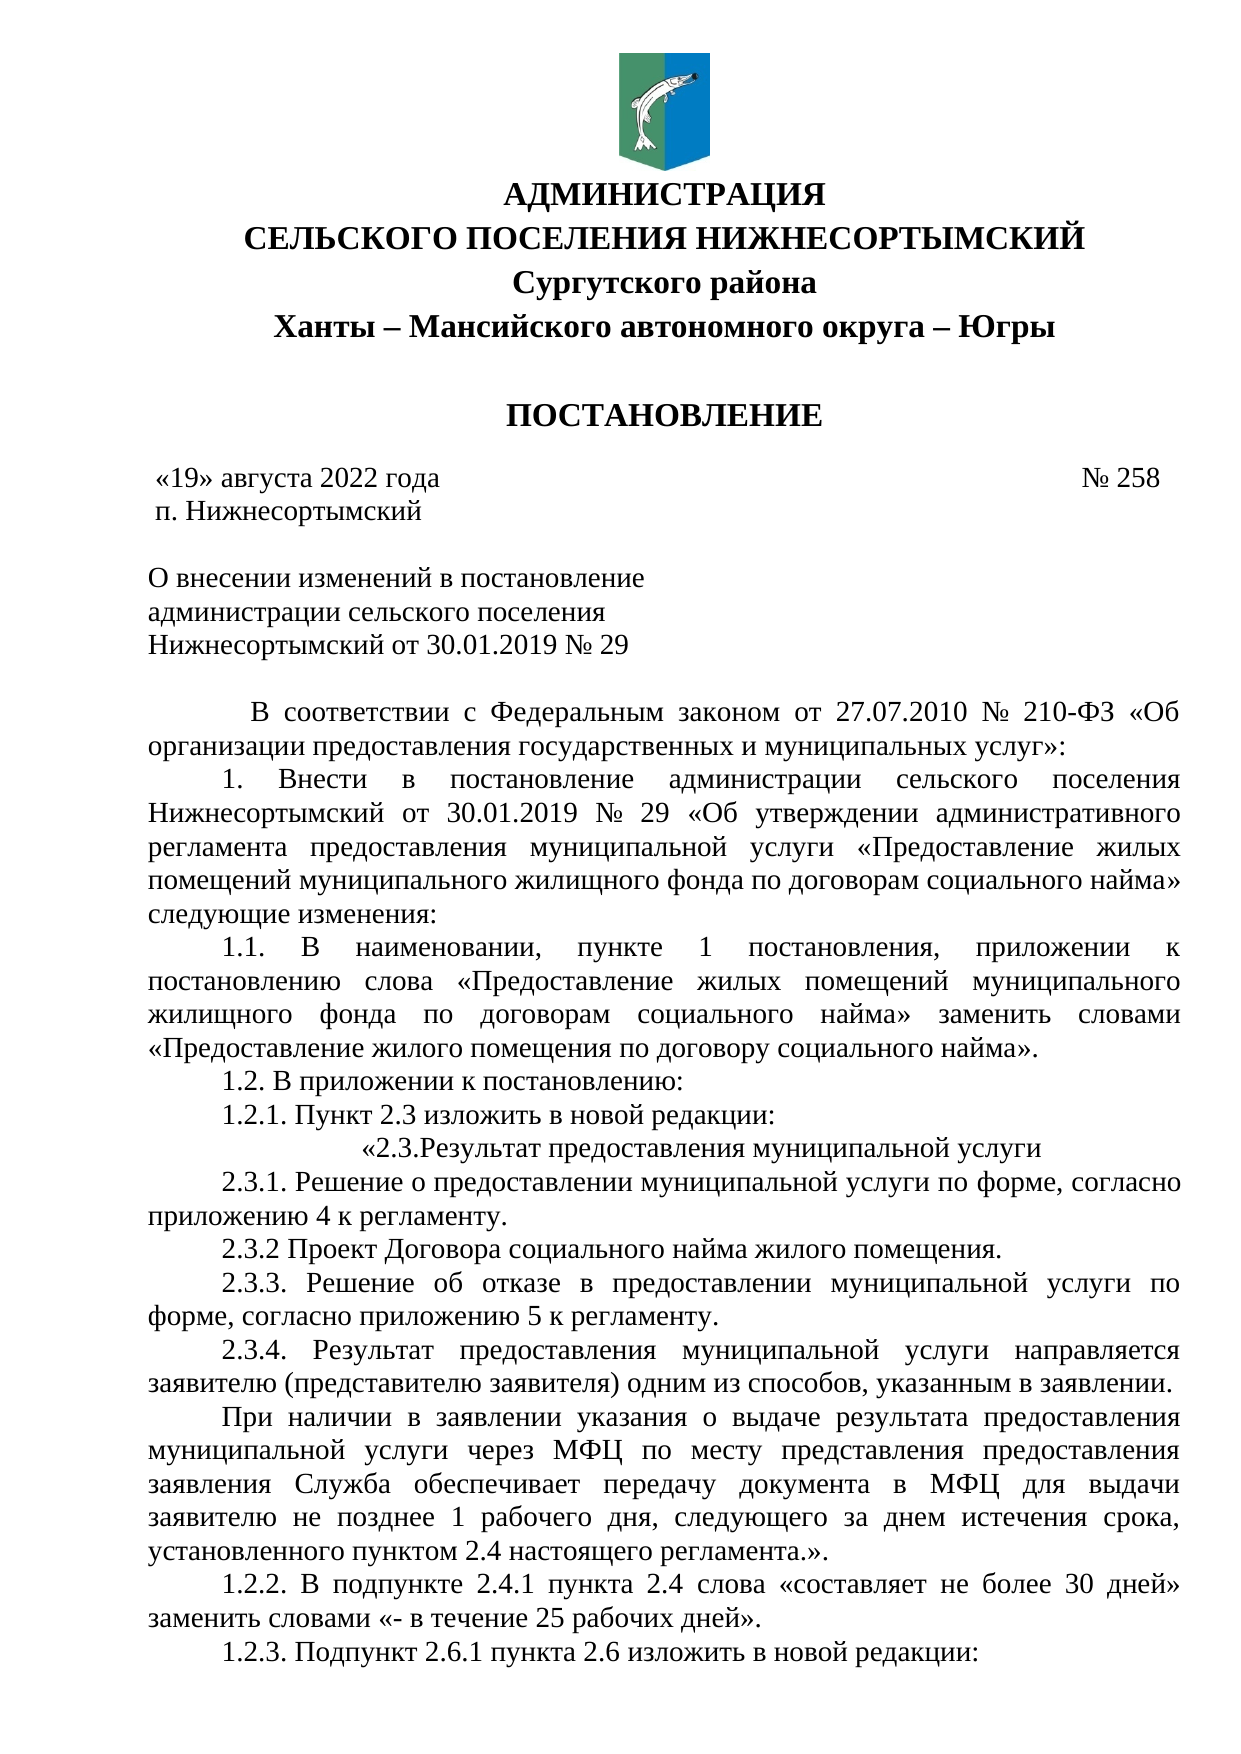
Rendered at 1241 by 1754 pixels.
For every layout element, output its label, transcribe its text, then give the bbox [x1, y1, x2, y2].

text Сургутского района [148, 263, 1181, 301]
text 1. Внести в постановление администрации сельского поселения Нижнесортымский от 30.01.2019 № 29 «Об утверждении административного регламента предоставления муниципальной услуги «Предоставление жилых помещений муниципального жилищного фонда по договорам социального найма» следующие изменения: [148, 762, 1181, 929]
text Нижнесортымский от 30.01.2019 № 29 [148, 627, 1181, 661]
text СЕЛЬСКОГО ПОСЕЛЕНИЯ НИЖНЕСОРТЫМСКИЙ [148, 218, 1181, 257]
text 2.3.3. Решение об отказе в предоставлении муниципальной услуги по форме, согласно приложению 5 к регламенту. [148, 1265, 1181, 1332]
text 1.2.2. В подпункте 2.4.1 пункта 2.4 слова «составляет не более 30 дней» заменить словами «- в течение 25 рабочих дней». [148, 1567, 1181, 1634]
text 1.1. В наименовании, пункте 1 постановления, приложении к постановлению слова «Предоставление жилых помещений муниципального жилищного фонда по договорам социального найма» заменить словами «Предоставление жилого помещения по договору социального найма». [148, 929, 1181, 1063]
text 2.3.4. Результат предоставления муниципальной услуги направляется заявителю (представителю заявителя) одним из способов, указанным в заявлении. [148, 1332, 1181, 1399]
text Ханты – Мансийского автономного округа – Югры [148, 307, 1181, 345]
text О внесении изменений в постановление [148, 560, 1181, 594]
text При наличии в заявлении указания о выдаче результата предоставления муниципальной услуги через МФЦ по месту представления предоставления заявления Служба обеспечивает передачу документа в МФЦ для выдачи заявителю не позднее 1 рабочего дня, следующего за днем истечения срока, установленного пунктом 2.4 настоящего регламента.». [148, 1399, 1181, 1567]
text В соответствии с Федеральным законом от 27.07.2010 № 210-ФЗ «Об организации предоставления государственных и муниципальных услуг»: [148, 694, 1181, 762]
text 1.2.1. Пункт 2.3 изложить в новой редакции: [148, 1097, 1181, 1131]
text 2.3.1. Решение о предоставлении муниципальной услуги по форме, согласно приложению 4 к регламенту. [148, 1164, 1181, 1231]
text АДМИНИСТРАЦИЯ [148, 174, 1181, 213]
text администрации сельского поселения [148, 594, 1181, 627]
text «19» августа 2022 года № 258 [148, 460, 1181, 493]
text 1.2.3. Подпункт 2.6.1 пункта 2.6 изложить в новой редакции: [148, 1634, 1181, 1667]
text ПОСТАНОВЛЕНИЕ [148, 395, 1181, 433]
text 2.3.2 Проект Договора социального найма жилого помещения. [148, 1231, 1181, 1265]
text «2.3.Результат предоставления муниципальной услуги [148, 1131, 1181, 1164]
text 1.2. В приложении к постановлению: [148, 1063, 1181, 1097]
picture [619, 53, 710, 171]
text п. Нижнесортымский [148, 493, 1181, 527]
